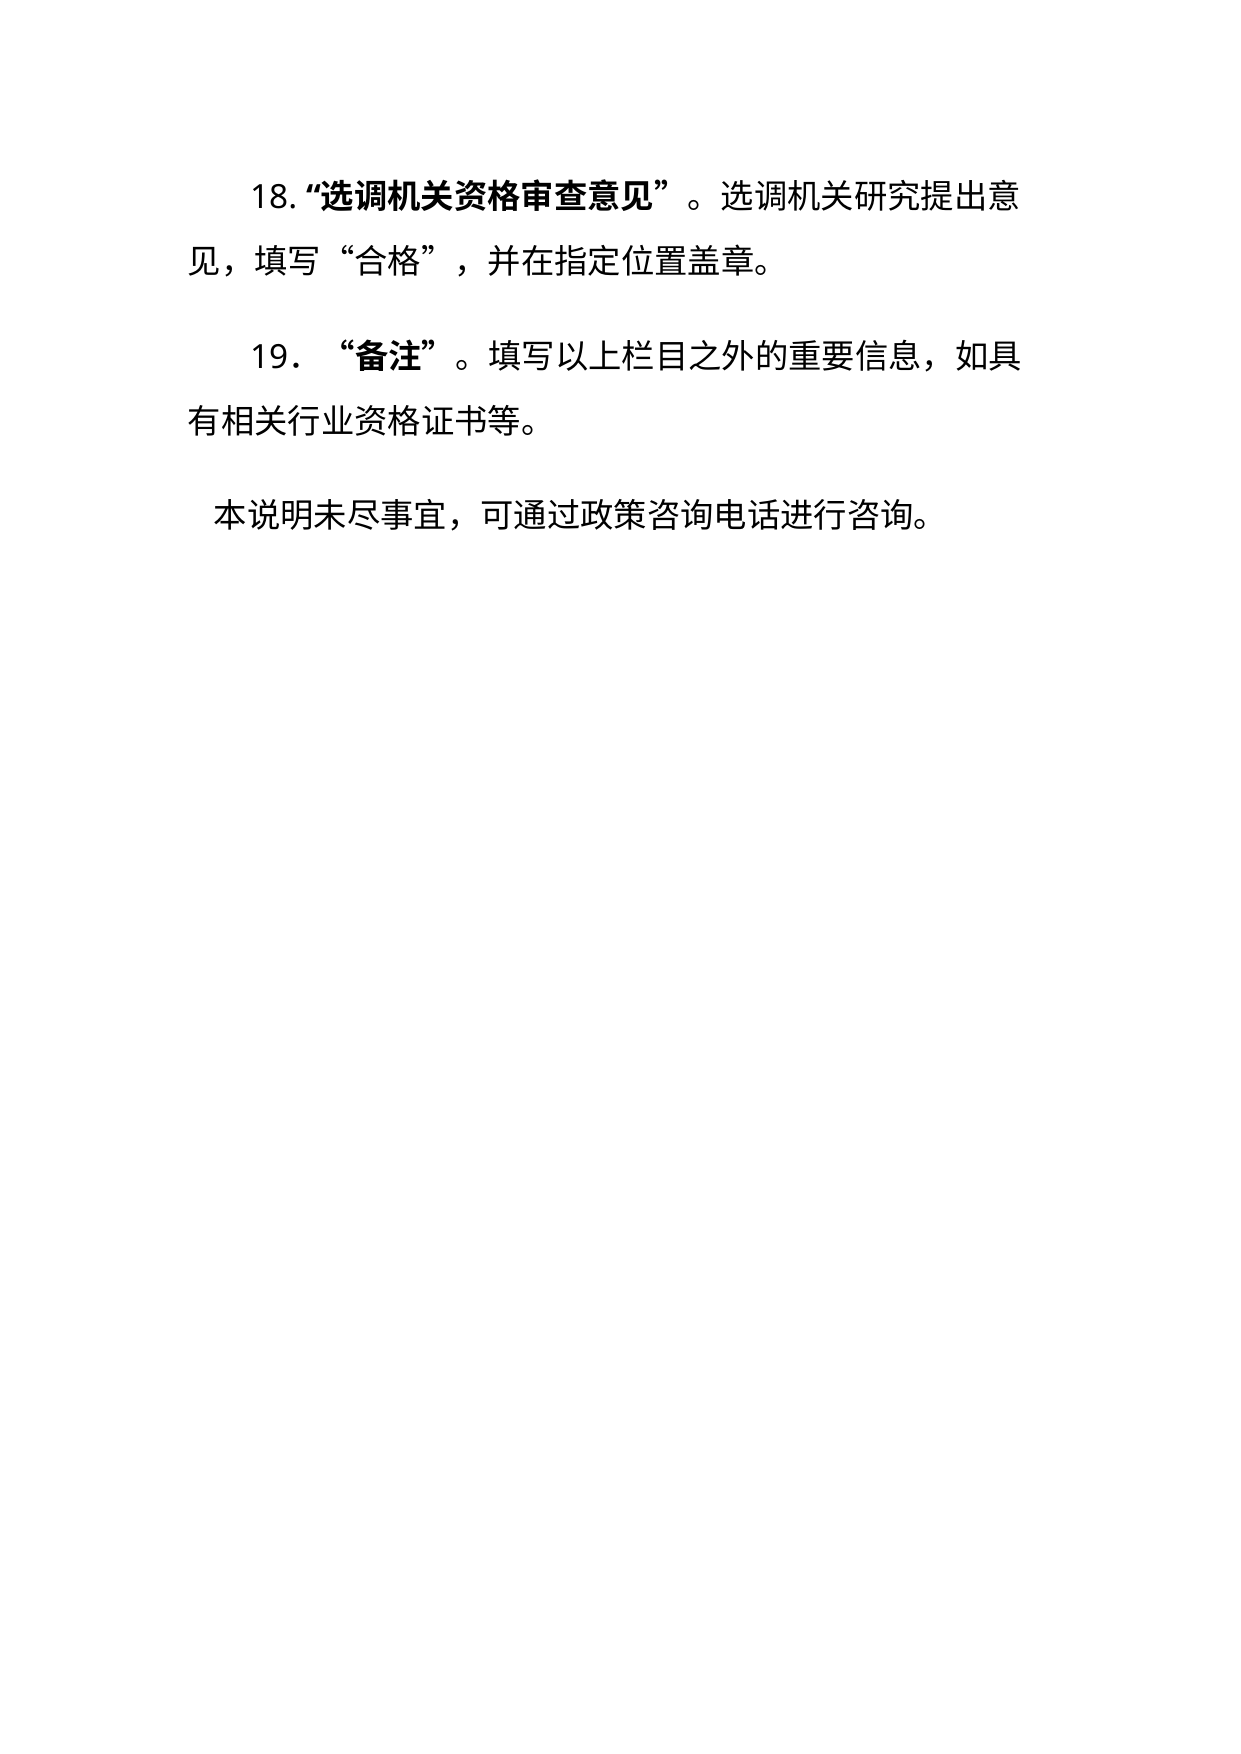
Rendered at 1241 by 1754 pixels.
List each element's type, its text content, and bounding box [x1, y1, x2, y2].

text 19．“备注”。填写以上栏目之外的重要信息，如具有相关行业资格证书等。 [187, 321, 1053, 451]
text 本说明未尽事宜，可通过政策咨询电话进行咨询。 [187, 480, 1053, 545]
text 18. “选调机关资格审查意见”。选调机关研究提出意见，填写“合格”，并在指定位置盖章。 [187, 162, 1053, 292]
